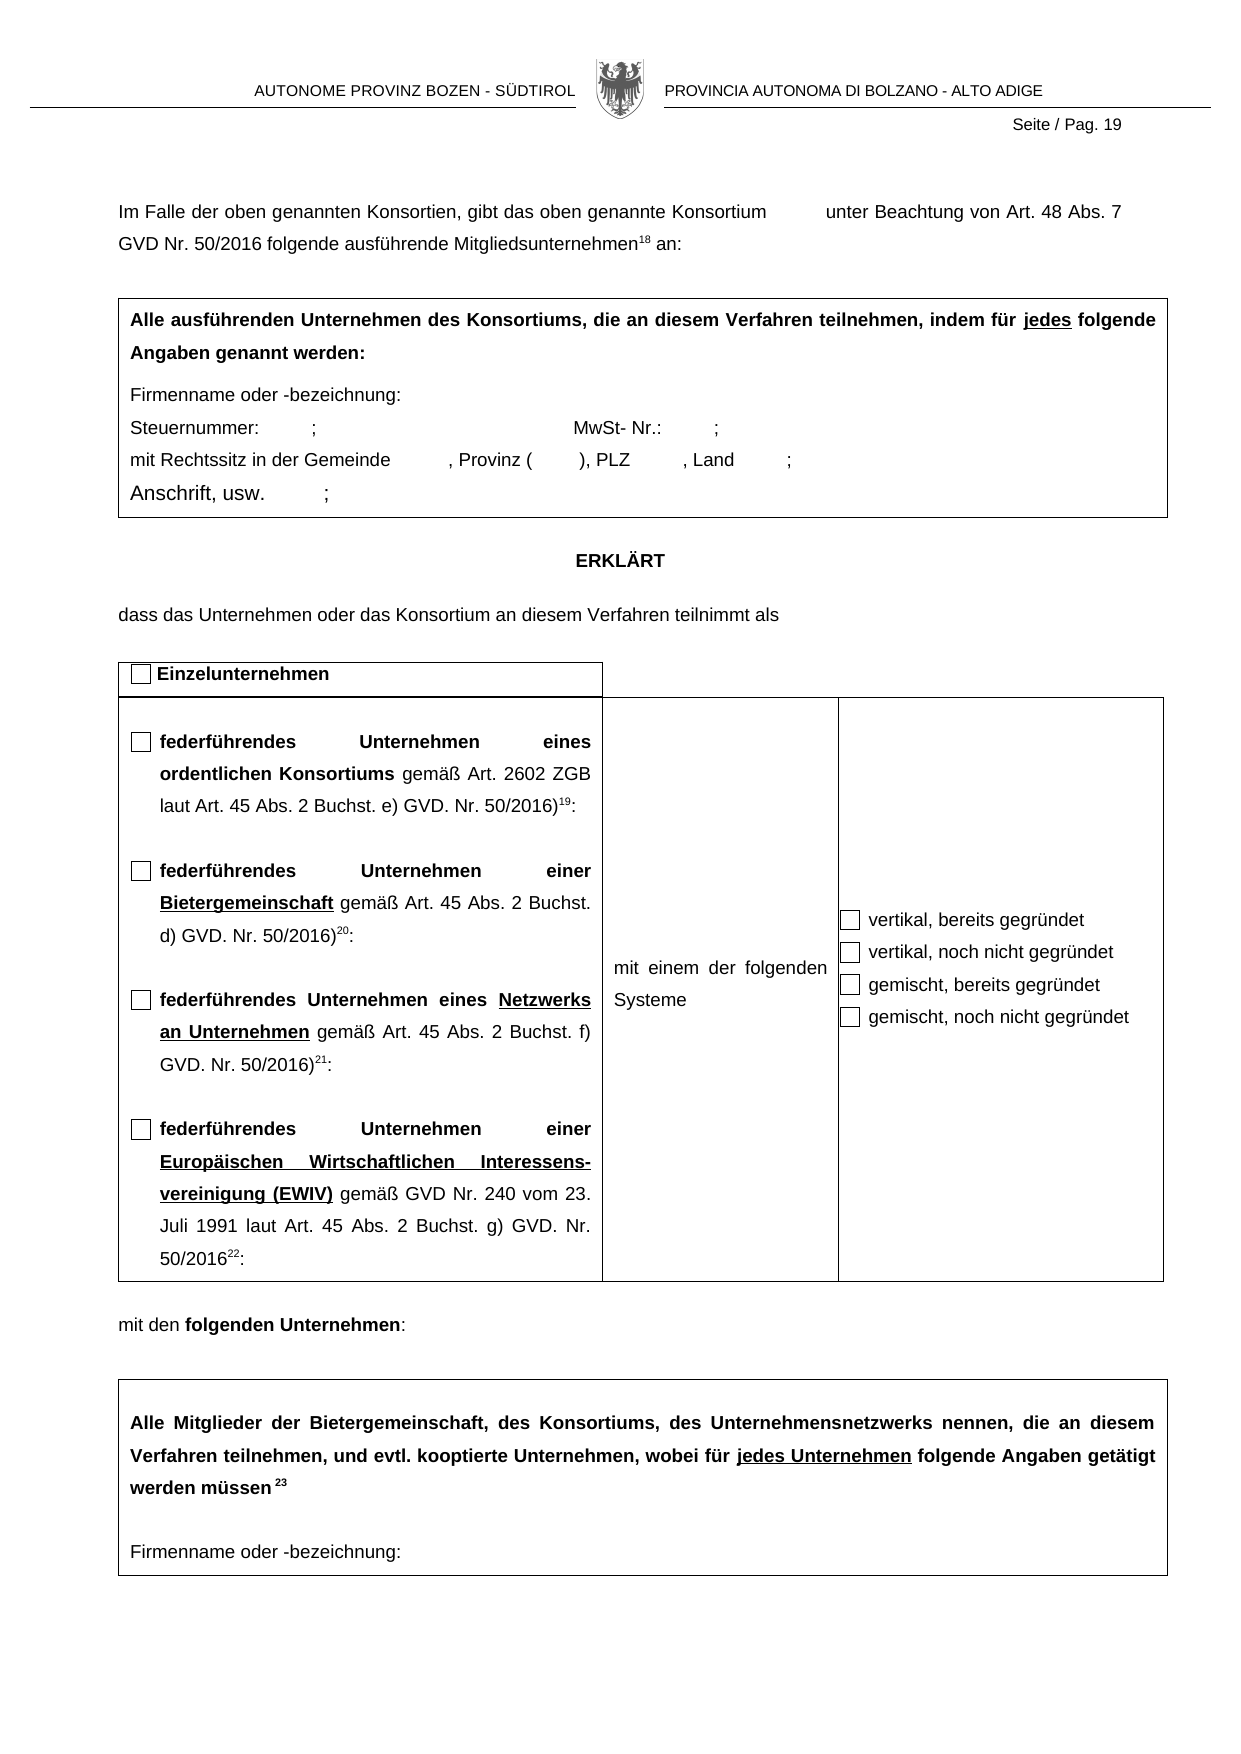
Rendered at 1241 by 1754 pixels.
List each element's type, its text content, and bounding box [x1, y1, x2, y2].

text dass das Unternehmen oder das Konsortium an diesem Verfahren teilnimmt als [118, 604, 1122, 626]
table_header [119, 1380, 1167, 1575]
picture [596, 59, 644, 119]
table_header vertikal, bereits gegründet vertikal, noch nicht gegründet gemischt, bereits gegründet gemischt, noch nicht gegründet [839, 698, 1163, 1281]
table_header Alle ausführenden Unternehmen des Konsortiums, die an diesem Verfahren teilnehmen, indem für jedes folgende Angaben genannt werden: Firmenname oder -bezeichnung: Steuernummer: ; MwSt- Nr.: ; mit Rechtssitz in der Gemeinde , Provinz ( ), PLZ , Land ; Anschrift, usw. ; [119, 299, 1167, 517]
text Im Falle der oben genannten Konsortien, gibt das oben genannte Konsortium unter Beachtung von Art. 48 Abs. 7 GVD Nr. 50/2016 folgende ausführende Mitgliedsunternehmen an: [118, 201, 1122, 255]
table_header Einzelunternehmen [119, 663, 602, 696]
table_header federführendes Unternehmen eines ordentlichen Konsortiums gemäß Art. 2602 ZGB laut Art. 45 Abs. 2 Buchst. e) GVD. Nr. 50/2016): federführendes Unternehmen einer Bietergemeinschaft gemäß Art. 45 Abs. 2 Buchst. d) GVD. Nr. 50/2016): federführendes Unternehmen eines Netzwerks an Unternehmen gemäß Art. 45 Abs. 2 Buchst. f) GVD. Nr. 50/2016): federführendes Unternehmen einer Europäischen Wirtschaftlichen Interessens-vereinigung (EWIV) gemäß GVD Nr. 240 vom 23. Juli 1991 laut Art. 45 Abs. 2 Buchst. g) GVD. Nr. 50/2016: [119, 698, 602, 1281]
text ERKLÄRT [118, 550, 1122, 572]
text mit den folgenden Unternehmen: [118, 1314, 1122, 1336]
table_header mit einem der folgenden Systeme [603, 698, 838, 1281]
